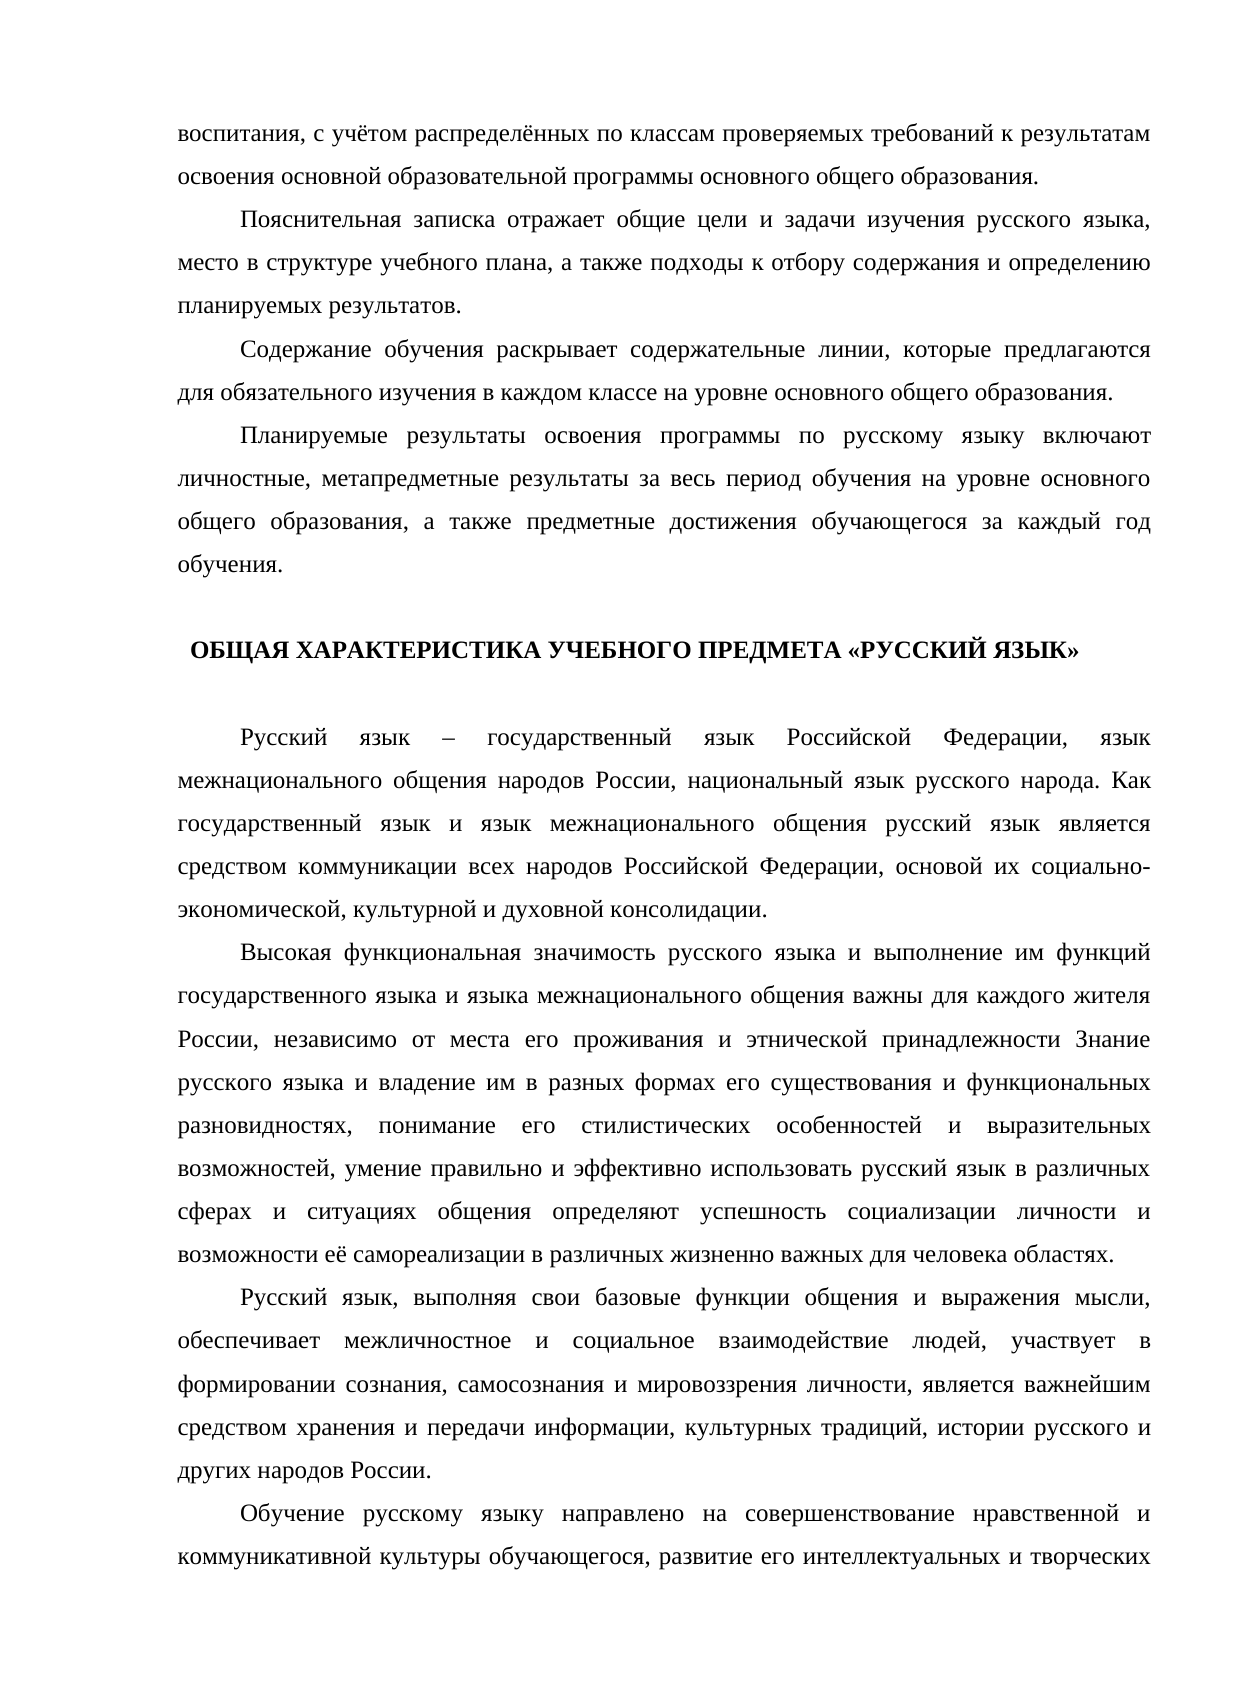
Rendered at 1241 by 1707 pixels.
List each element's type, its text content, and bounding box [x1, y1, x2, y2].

text Содержание обучения раскрывает содержательные линии, которые предлагаются для обязательного изучения в каждом классе на уровне основного общего образования. [177, 334, 1152, 406]
text Высокая функциональная значимость русского языка и выполнение им функций государственного языка и языка межнационального общения важны для каждого жителя России, независимо от места его проживания и этнической принадлежности Знание русского языка и владение им в разных формах его существования и функциональных разновидностях, понимание его стилистических особенностей и выразительных возможностей, умение правильно и эффективно использовать русский язык в различных сферах и ситуациях общения определяют успешность социализации личности и возможности её самореализации в различных жизненно важных для человека областях. [177, 937, 1152, 1268]
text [177, 1498, 1152, 1570]
text Русский язык – государственный язык Российской Федерации, язык межнационального общения народов России, национальный язык русского народа. Как государственный язык и язык межнационального общения русский язык является средством коммуникации всех народов Российской Федерации, основой их социально-экономической, культурной и духовной консолидации. [177, 722, 1152, 923]
text ​​ОБЩАЯ ХАРАКТЕРИСТИКА УЧЕБНОГО ПРЕДМЕТА «РУССКИЙ ЯЗЫК» [190, 636, 1152, 664]
text Русский язык, выполняя свои базовые функции общения и выражения мысли, обеспечивает межличностное и социальное взаимодействие людей, участвует в формировании сознания, самосознания и мировоззрения личности, является важнейшим средством хранения и передачи информации, культурных традиций, истории русского и других народов России. [177, 1282, 1152, 1484]
text Планируемые результаты освоения программы по русскому языку включают личностные, метапредметные результаты за весь период обучения на уровне основного общего образования, а также предметные достижения обучающегося за каждый год обучения. [177, 420, 1152, 578]
text Пояснительная записка отражает общие цели и задачи изучения русского языка, место в структуре учебного плана, а также подходы к отбору содержания и определению планируемых результатов. [177, 204, 1152, 319]
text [177, 118, 1152, 190]
